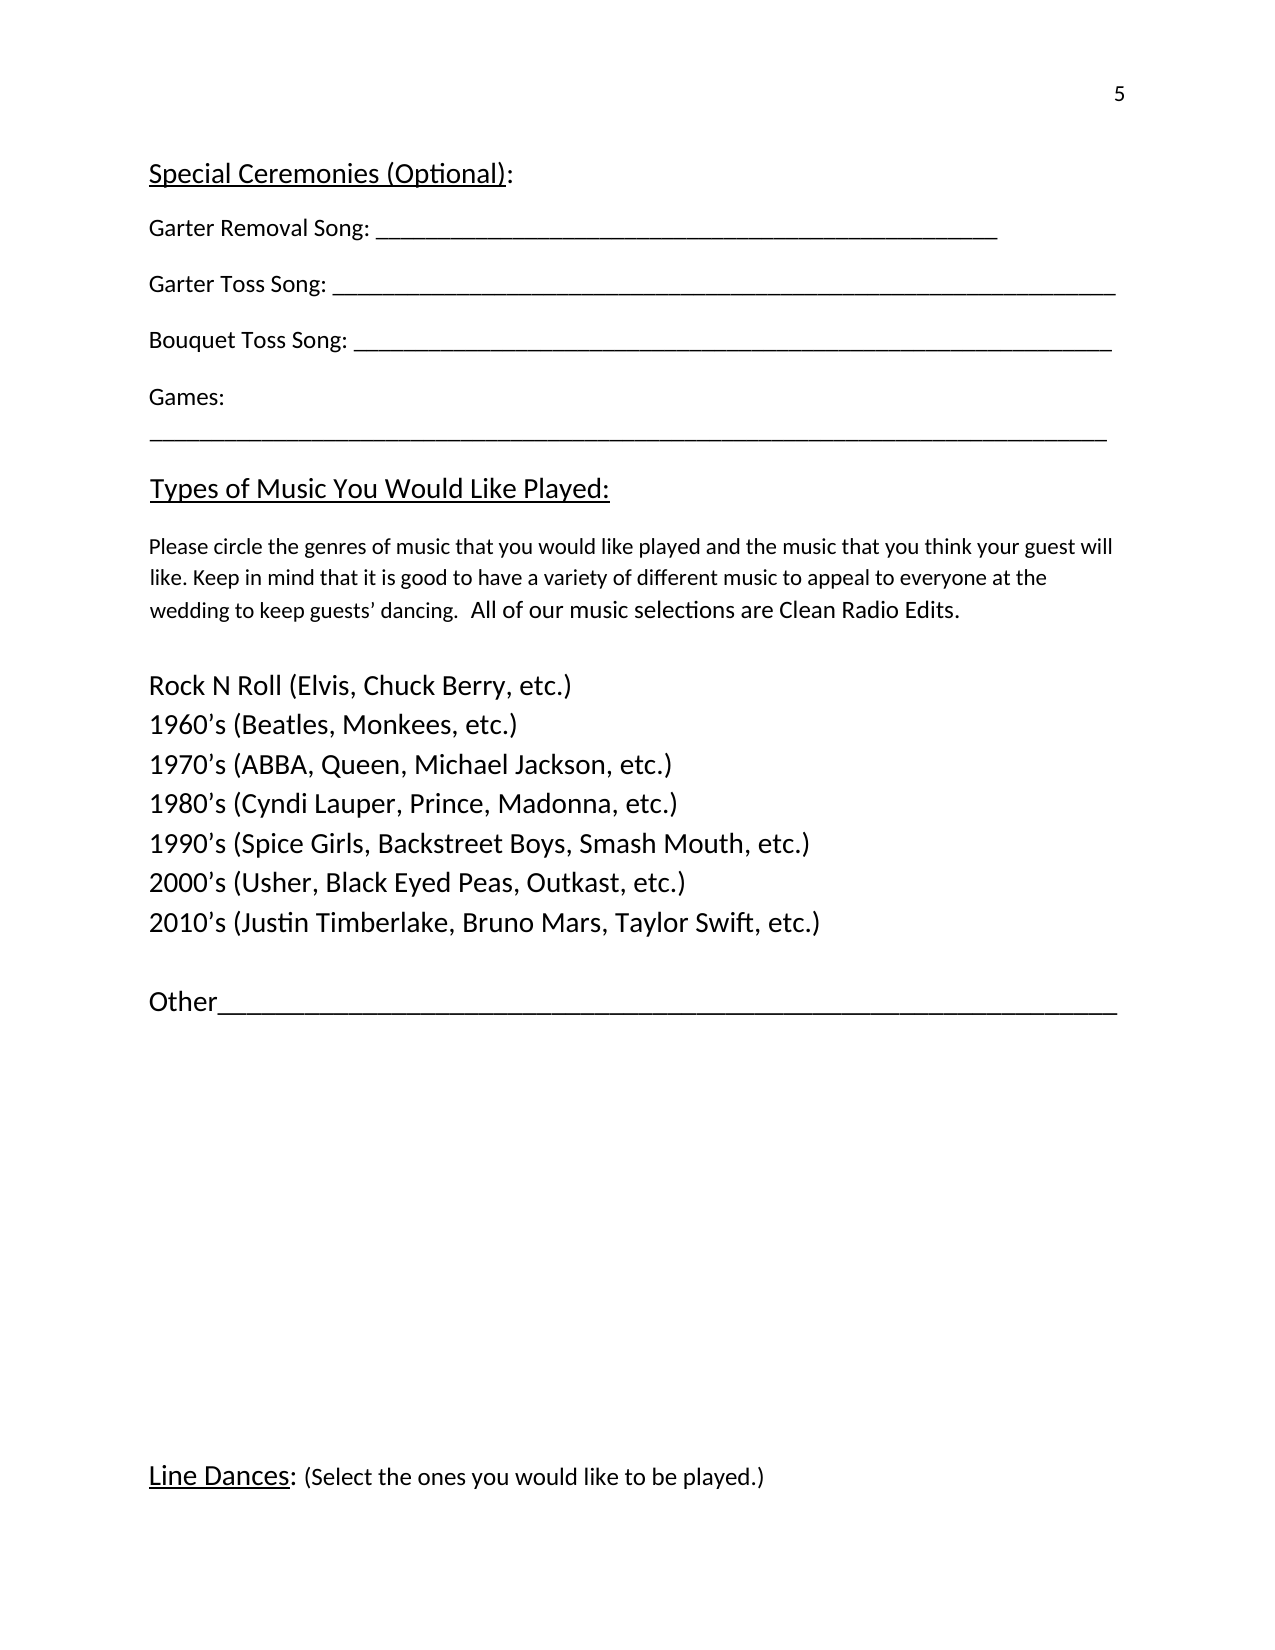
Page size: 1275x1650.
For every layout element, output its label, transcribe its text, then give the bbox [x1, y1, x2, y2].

text Other______________________________________________________________ [148, 983, 1125, 1018]
text 2010’s (Justin Timberlake, Bruno Mars, Taylor Swift, etc.) [148, 904, 1125, 939]
text Please circle the genres of music that you would like played and the music that you think your guest will like. Keep in mind that it is good to have a variety of different music to appeal to everyone at the wedding to keep guests’ dancing. All of our music selections are Clean Radio Edits. [148, 532, 1125, 624]
text 2000’s (Usher, Black Eyed Peas, Outkast, etc.) [148, 864, 1125, 900]
text 1970’s (ABBA, Queen, Michael Jackson, etc.) [148, 746, 1125, 782]
text 1990’s (Spice Girls, Backstreet Boys, Smash Mouth, etc.) [148, 825, 1125, 861]
text Games: _____________________________________________________________________________ [148, 381, 1125, 445]
text 1980’s (Cyndi Lauper, Prince, Madonna, etc.) [148, 785, 1125, 821]
text Bouquet Toss Song: _____________________________________________________________ [148, 324, 1125, 355]
text Line Dances: (Select the ones you would like to be played.) [148, 1457, 1125, 1492]
text Garter Removal Song: __________________________________________________ [148, 212, 1125, 243]
text Rock N Roll (Elvis, Chuck Berry, etc.) [148, 667, 1125, 703]
text Types of Music You Would Like Played: [150, 471, 1125, 506]
text 1960’s (Beatles, Monkees, etc.) [148, 706, 1125, 742]
text Special Ceremonies (Optional): [148, 155, 1125, 191]
text Garter Toss Song: _______________________________________________________________ [148, 268, 1125, 299]
